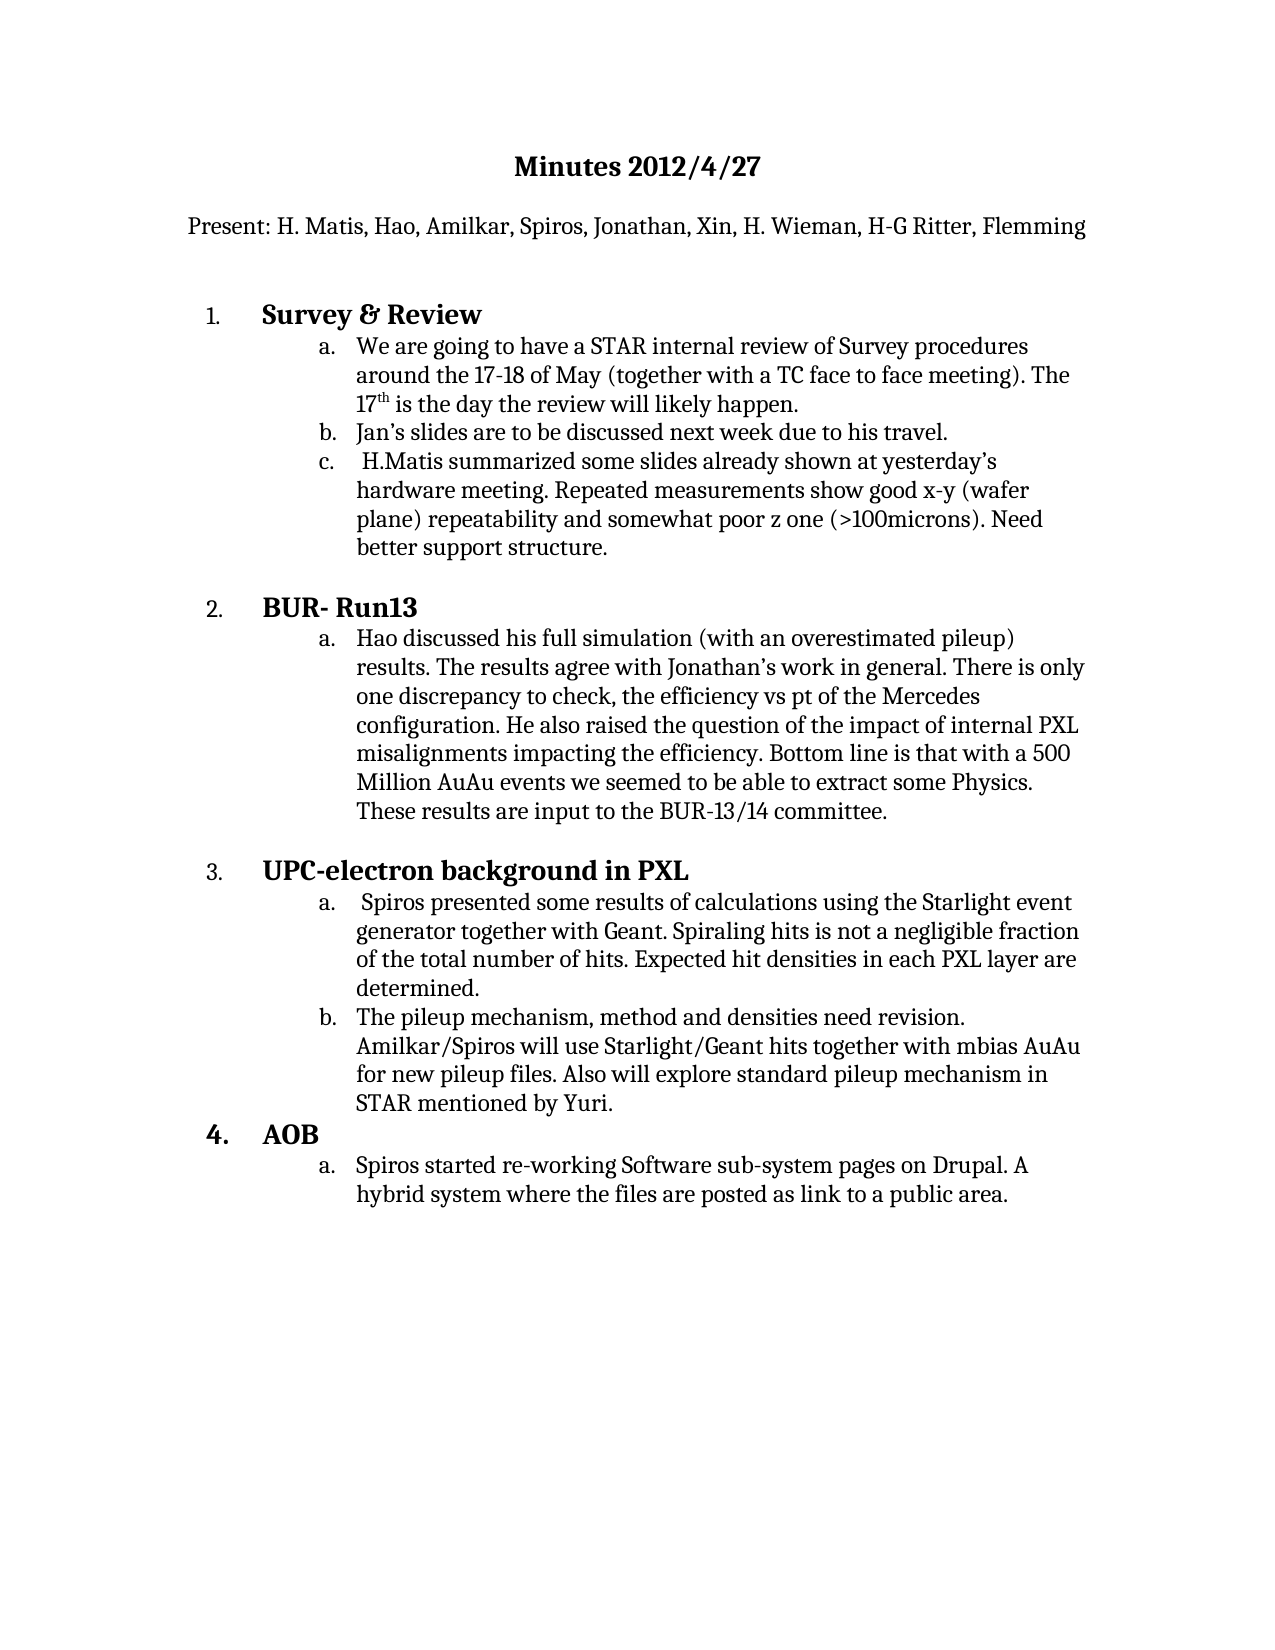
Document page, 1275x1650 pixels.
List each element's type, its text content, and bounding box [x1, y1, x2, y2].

list Spiros presented some results of calculations using the Starlight event generator together with Geant. Spiraling hits is not a negligible fraction of the total number of hits. Expected hit densities in each PXL layer are determined. [319, 888, 1087, 1003]
list The pileup mechanism, method and densities need revision. Amilkar/Spiros will use Starlight/Geant hits together with mbias AuAu for new pileup files. Also will explore standard pileup mechanism in STAR mentioned by Yuri. [319, 1003, 1087, 1118]
list Survey & Review [206, 298, 1087, 332]
text Present: H. Matis, Hao, Amilkar, Spiros, Jonathan, Xin, H. Wieman, H-G Ritter, Flemming [187, 212, 1087, 241]
list Spiros started re-working Software sub-system pages on Drupal. A hybrid system where the files are posted as link to a public area. [319, 1151, 1087, 1209]
list We are going to have a STAR internal review of Survey procedures around the 17-18 of May (together with a TC face to face meeting). The 17th is the day the review will likely happen. [319, 332, 1087, 418]
list Jan’s slides are to be discussed next week due to his travel. [319, 418, 1087, 447]
list H.Matis summarized some slides already shown at yesterday’s hardware meeting. Repeated measurements show good x-y (wafer plane) repeatability and somewhat poor z one (>100microns). Need better support structure. [319, 447, 1087, 562]
list AOB [206, 1118, 1087, 1151]
list Hao discussed his full simulation (with an overestimated pileup) results. The results agree with Jonathan’s work in general. There is only one discrepancy to check, the efficiency vs pt of the Mercedes configuration. He also raised the question of the impact of internal PXL misalignments impacting the efficiency. Bottom line is that with a 500 Million AuAu events we seemed to be able to extract some Physics. These results are input to the BUR-13/14 committee. [319, 624, 1087, 826]
list UPC-electron background in PXL [206, 854, 1087, 888]
text Minutes 2012/4/27 [187, 150, 1087, 183]
list BUR- Run13 [206, 591, 1087, 624]
